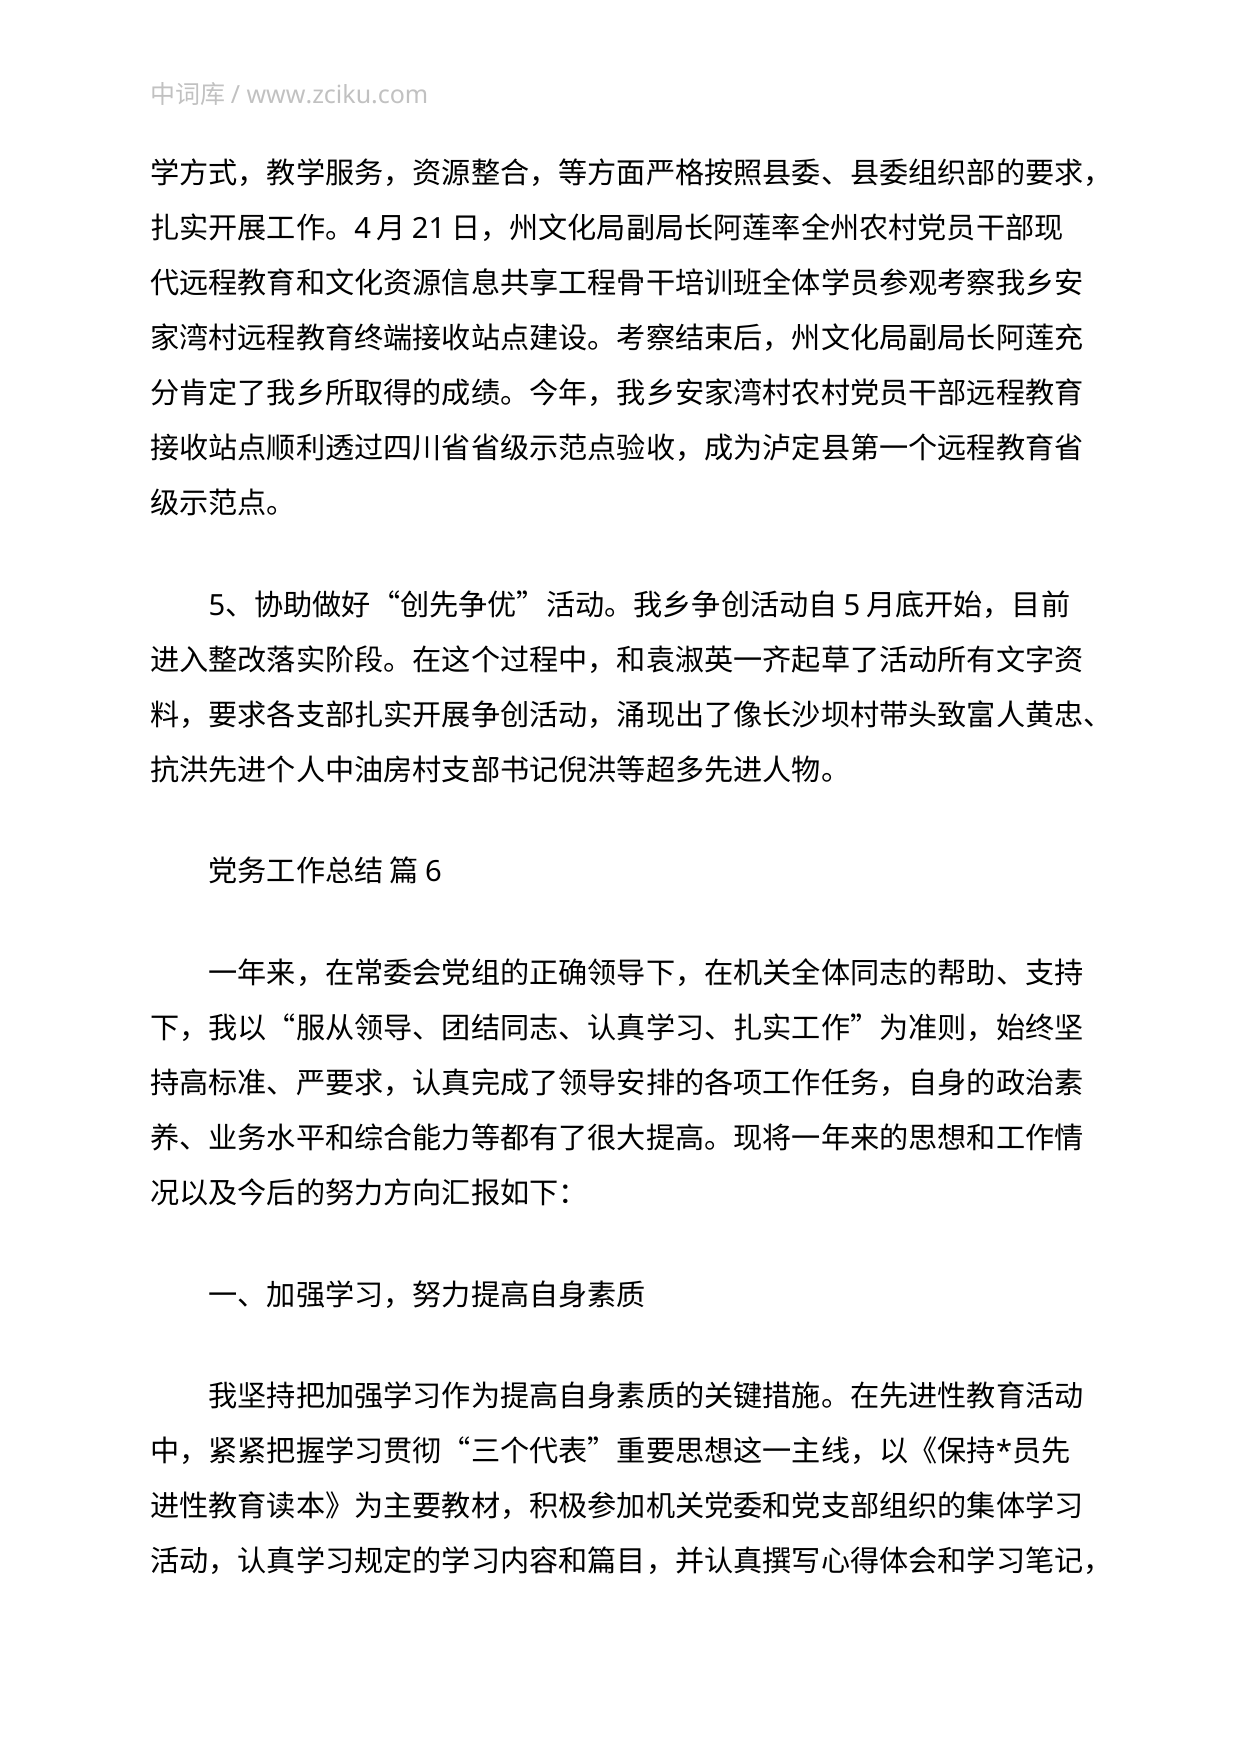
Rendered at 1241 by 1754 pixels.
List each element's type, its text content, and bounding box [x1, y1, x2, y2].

text 5、协助做好“创先争优”活动。我乡争创活动自5月底开始，目前进入整改落实阶段。在这个过程中，和袁淑英一齐起草了活动所有文字资料，要求各支部扎实开展争创活动，涌现出了像长沙坝村带头致富人黄忠、抗洪先进个人中油房村支部书记倪洪等超多先进人物。 [150, 581, 1090, 788]
text 党务工作总结 篇6 [150, 848, 1090, 890]
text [150, 1373, 1090, 1580]
text 一、加强学习，努力提高自身素质 [150, 1271, 1090, 1313]
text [150, 150, 1090, 522]
text 一年来，在常委会党组的正确领导下，在机关全体同志的帮助、支持下，我以“服从领导、团结同志、认真学习、扎实工作”为准则，始终坚持高标准、严要求，认真完成了领导安排的各项工作任务，自身的政治素养、业务水平和综合能力等都有了很大提高。现将一年来的思想和工作情况以及今后的努力方向汇报如下： [150, 950, 1090, 1212]
